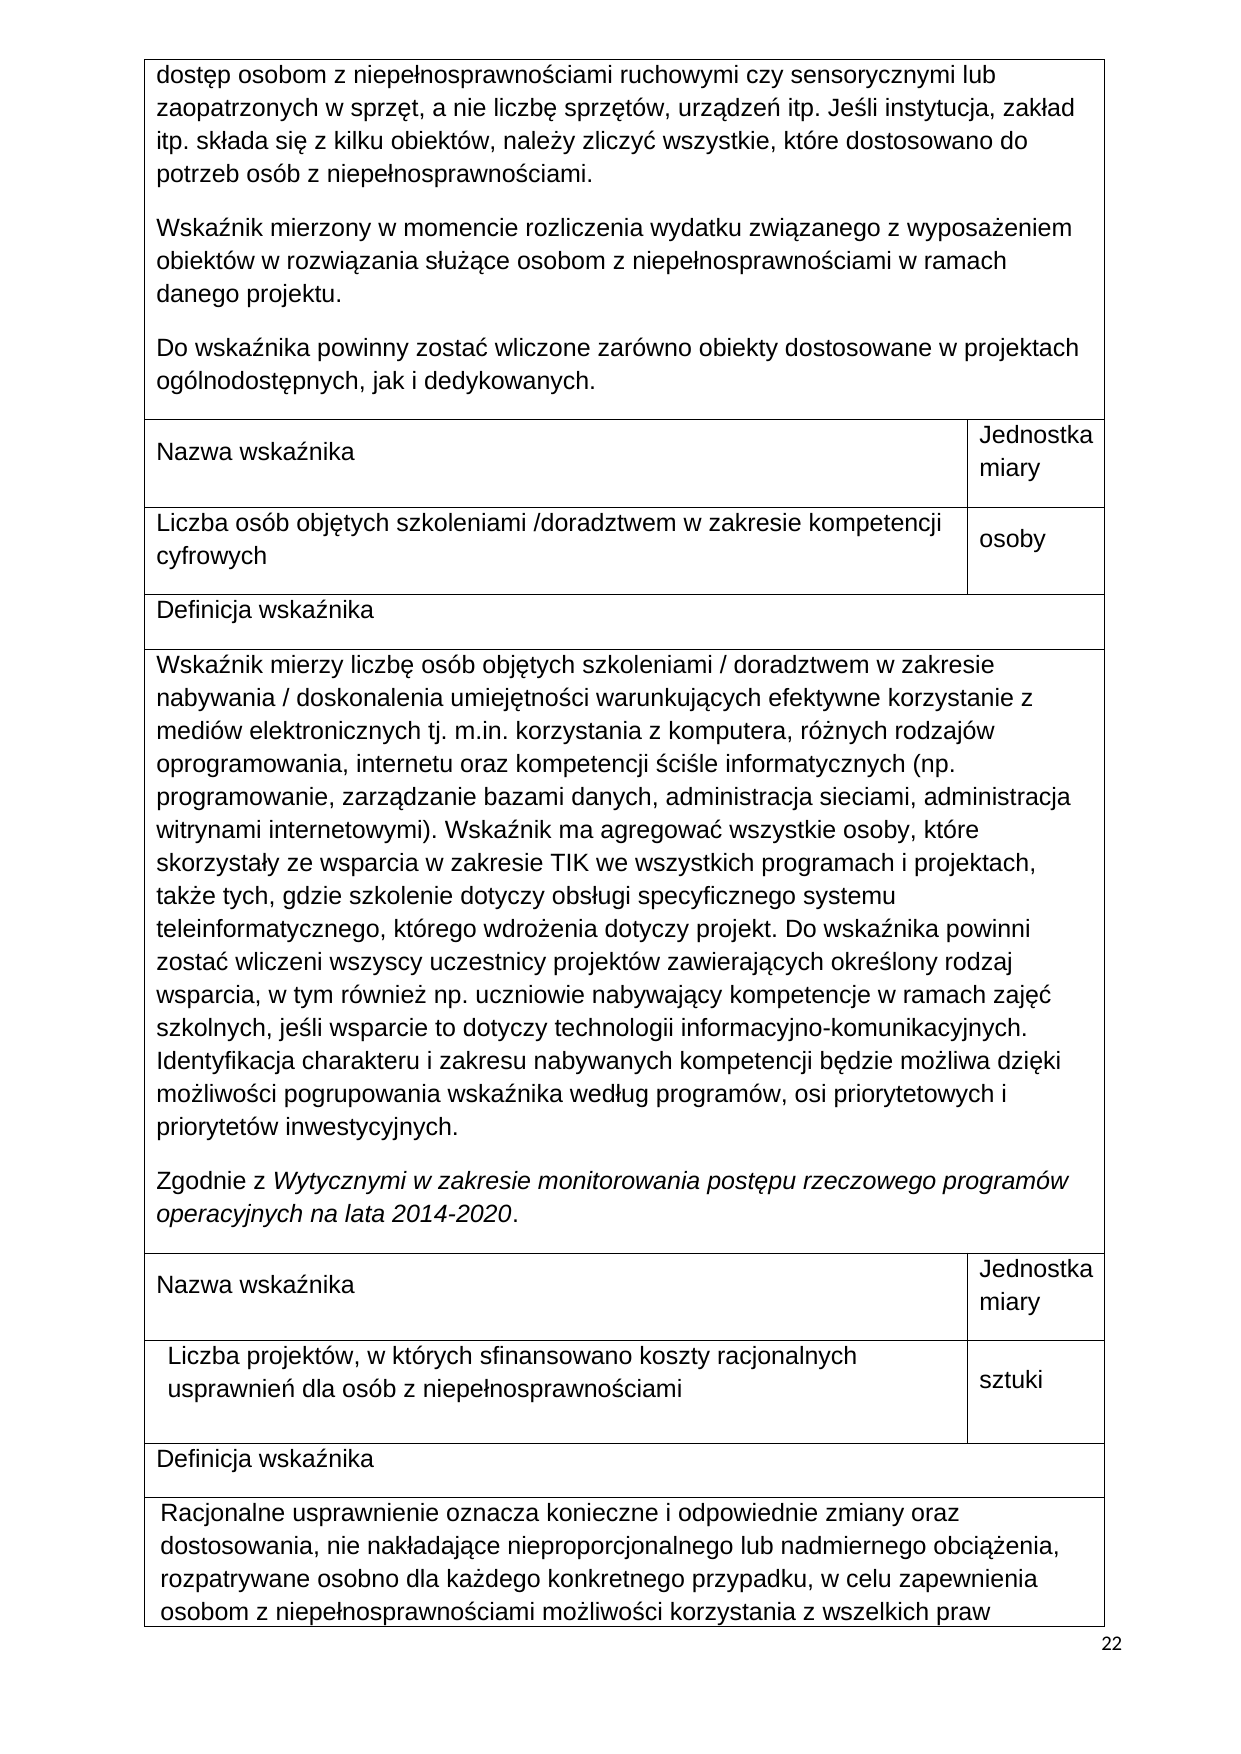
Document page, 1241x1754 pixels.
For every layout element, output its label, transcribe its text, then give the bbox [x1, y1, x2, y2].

table_cell Definicja wskaźnika [145, 1444, 1104, 1497]
table_cell Jednostka miary [968, 420, 1104, 507]
table_cell [145, 1341, 967, 1443]
table_cell Liczba osób objętych szkoleniami /doradztwem w zakresie kompetencji cyfrowych [145, 508, 967, 594]
table_cell Jednostka miary [968, 1254, 1104, 1340]
table_cell Wskaźnik mierzy liczbę osób objętych szkoleniami / doradztwem w zakresie nabywania / doskonalenia umiejętności warunkujących efektywne korzystanie z mediów elektronicznych tj. m.in. korzystania z komputera, różnych rodzajów oprogramowania, internetu oraz kompetencji ściśle informatycznych (np. programowanie, zarządzanie bazami danych, administracja sieciami, administracja witrynami internetowymi). Wskaźnik ma agregować wszystkie osoby, które skorzystały ze wsparcia w zakresie TIK we wszystkich programach i projektach, także tych, gdzie szkolenie dotyczy obsługi specyficznego systemu teleinformatycznego, którego wdrożenia dotyczy projekt. Do wskaźnika powinni zostać wliczeni wszyscy uczestnicy projektów zawierających określony rodzaj wsparcia, w tym również np. uczniowie nabywający kompetencje w ramach zajęć szkolnych, jeśli wsparcie to dotyczy technologii informacyjno-komunikacyjnych. Identyfikacja charakteru i zakresu nabywanych kompetencji będzie możliwa dzięki możliwości pogrupowania wskaźnika według programów, osi priorytetowych i priorytetów inwestycyjnych. Zgodnie z Wytycznymi w zakresie monitorowania postępu rzeczowego programów operacyjnych na lata 2014-2020. [145, 650, 1104, 1252]
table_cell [145, 60, 1104, 419]
table_cell osoby [968, 508, 1104, 594]
table_cell Nazwa wskaźnika [145, 420, 967, 507]
table_cell sztuki [968, 1341, 1104, 1443]
table_cell Nazwa wskaźnika [145, 1254, 967, 1340]
table_cell [145, 1498, 1104, 1626]
table_cell Definicja wskaźnika [145, 595, 1104, 649]
